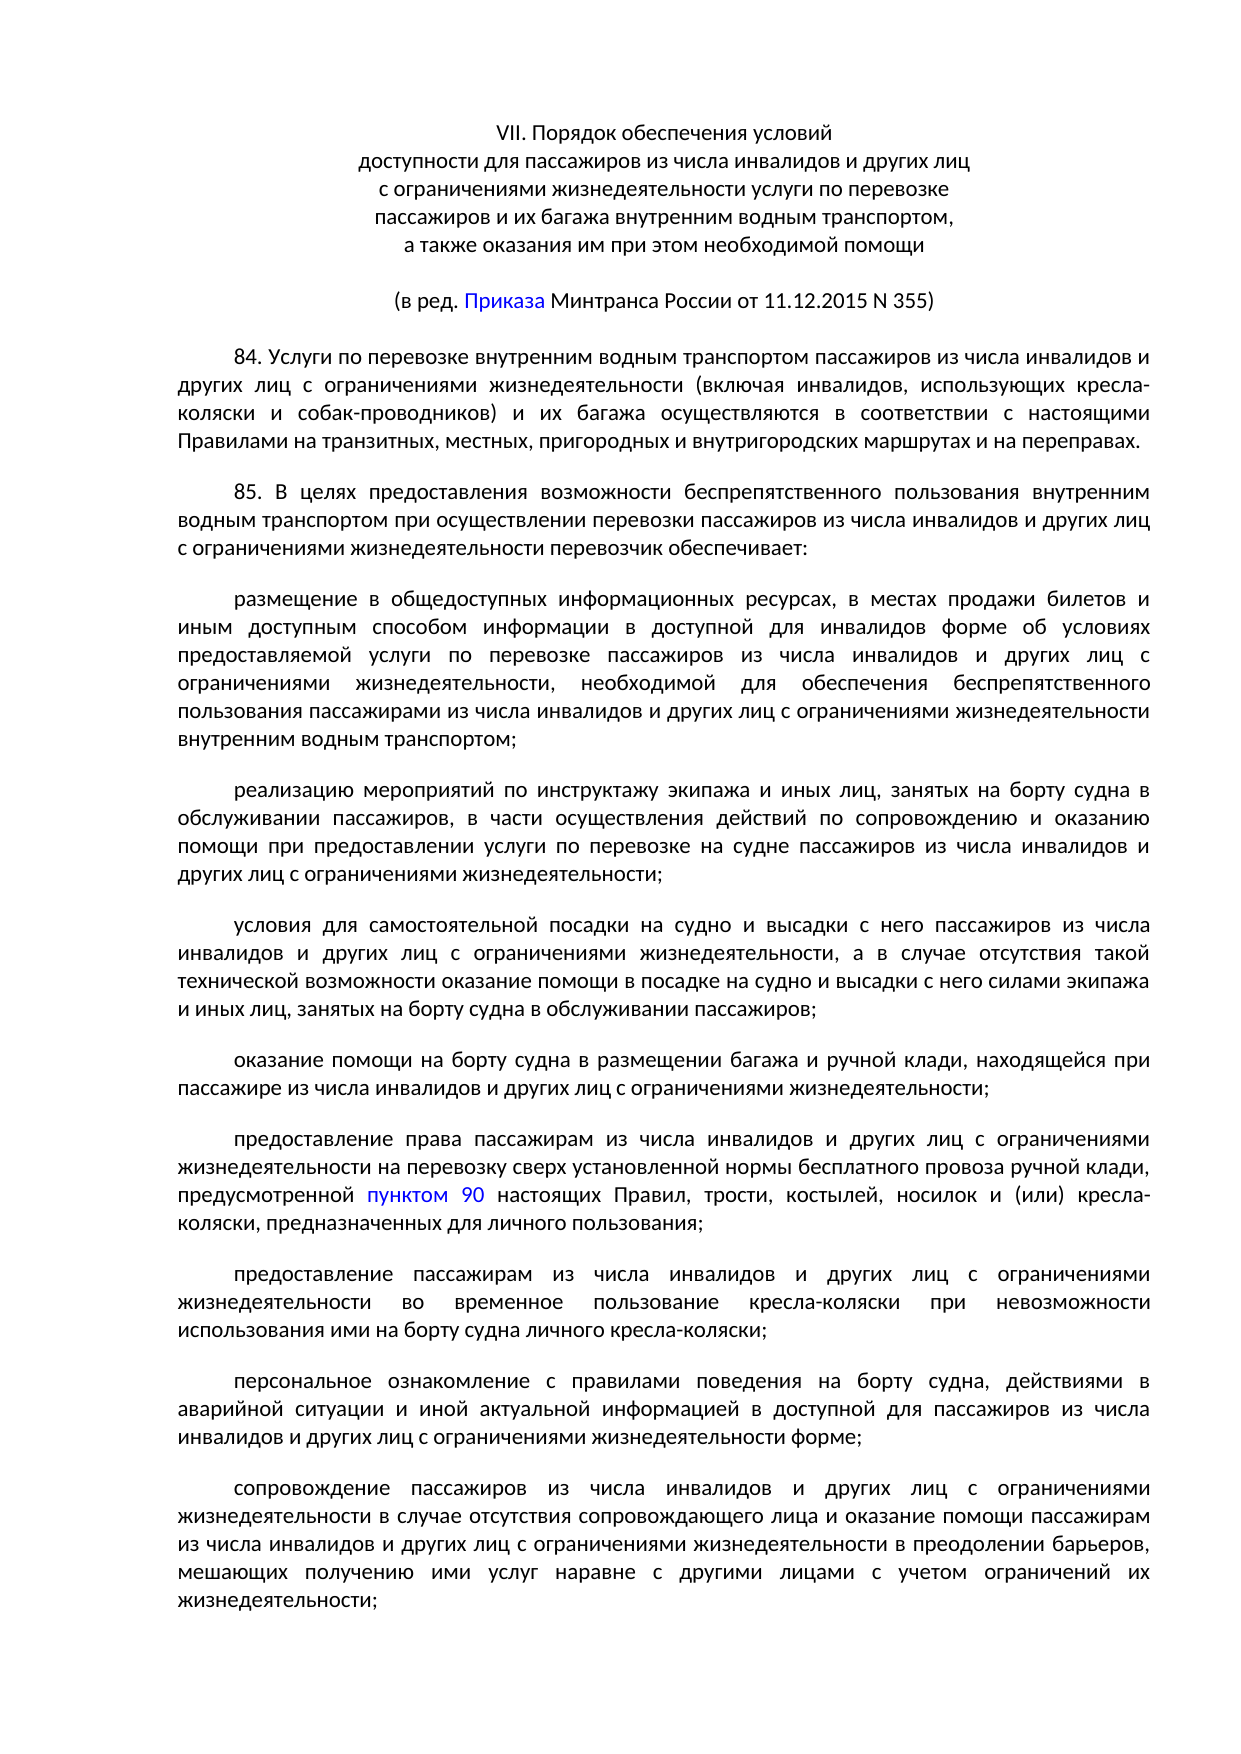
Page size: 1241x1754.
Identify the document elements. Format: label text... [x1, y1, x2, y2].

text 84. Услуги по перевозке внутренним водным транспортом пассажиров из числа инвалидов и других лиц с ограничениями жизнедеятельности (включая инвалидов, использующих кресла-коляски и собак-проводников) и их багажа осуществляются в соответствии с настоящими Правилами на транзитных, местных, пригородных и внутригородских маршрутах и на переправах. [177, 342, 1152, 454]
text 85. В целях предоставления возможности беспрепятственного пользования внутренним водным транспортом при осуществлении перевозки пассажиров из числа инвалидов и других лиц с ограничениями жизнедеятельности перевозчик обеспечивает: [177, 477, 1152, 561]
text оказание помощи на борту судна в размещении багажа и ручной клади, находящейся при пассажире из числа инвалидов и других лиц с ограничениями жизнедеятельности; [177, 1045, 1152, 1101]
text сопровождение пассажиров из числа инвалидов и других лиц с ограничениями жизнедеятельности в случае отсутствия сопровождающего лица и оказание помощи пассажирам из числа инвалидов и других лиц с ограничениями жизнедеятельности в преодолении барьеров, мешающих получению ими услуг наравне с другими лицами с учетом ограничений их жизнедеятельности; [177, 1473, 1152, 1613]
text (в ред. Приказа Минтранса России от 11.12.2015 N 355) [177, 286, 1152, 314]
text предоставление пассажирам из числа инвалидов и других лиц с ограничениями жизнедеятельности во временное пользование кресла-коляски при невозможности использования ими на борту судна личного кресла-коляски; [177, 1259, 1152, 1343]
text размещение в общедоступных информационных ресурсах, в местах продажи билетов и иным доступным способом информации в доступной для инвалидов форме об условиях предоставляемой услуги по перевозке пассажиров из числа инвалидов и других лиц с ограничениями жизнедеятельности, необходимой для обеспечения беспрепятственного пользования пассажирами из числа инвалидов и других лиц с ограничениями жизнедеятельности внутренним водным транспортом; [177, 584, 1152, 752]
text условия для самостоятельной посадки на судно и высадки с него пассажиров из числа инвалидов и других лиц с ограничениями жизнедеятельности, а в случае отсутствия такой технической возможности оказание помощи в посадке на судно и высадки с него силами экипажа и иных лиц, занятых на борту судна в обслуживании пассажиров; [177, 910, 1152, 1022]
text персональное ознакомление с правилами поведения на борту судна, действиями в аварийной ситуации и иной актуальной информацией в доступной для пассажиров из числа инвалидов и других лиц с ограничениями жизнедеятельности форме; [177, 1366, 1152, 1450]
text реализацию мероприятий по инструктажу экипажа и иных лиц, занятых на борту судна в обслуживании пассажиров, в части осуществления действий по сопровождению и оказанию помощи при предоставлении услуги по перевозке на судне пассажиров из числа инвалидов и других лиц с ограничениями жизнедеятельности; [177, 775, 1152, 887]
text с ограничениями жизнедеятельности услуги по перевозке [177, 174, 1152, 202]
text VII. Порядок обеспечения условий [177, 118, 1152, 146]
text а также оказания им при этом необходимой помощи [177, 230, 1152, 258]
text предоставление права пассажирам из числа инвалидов и других лиц с ограничениями жизнедеятельности на перевозку сверх установленной нормы бесплатного провоза ручной клади, предусмотренной пунктом 90 настоящих Правил, трости, костылей, носилок и (или) кресла-коляски, предназначенных для личного пользования; [177, 1124, 1152, 1236]
text пассажиров и их багажа внутренним водным транспортом, [177, 202, 1152, 230]
text доступности для пассажиров из числа инвалидов и других лиц [177, 146, 1152, 174]
